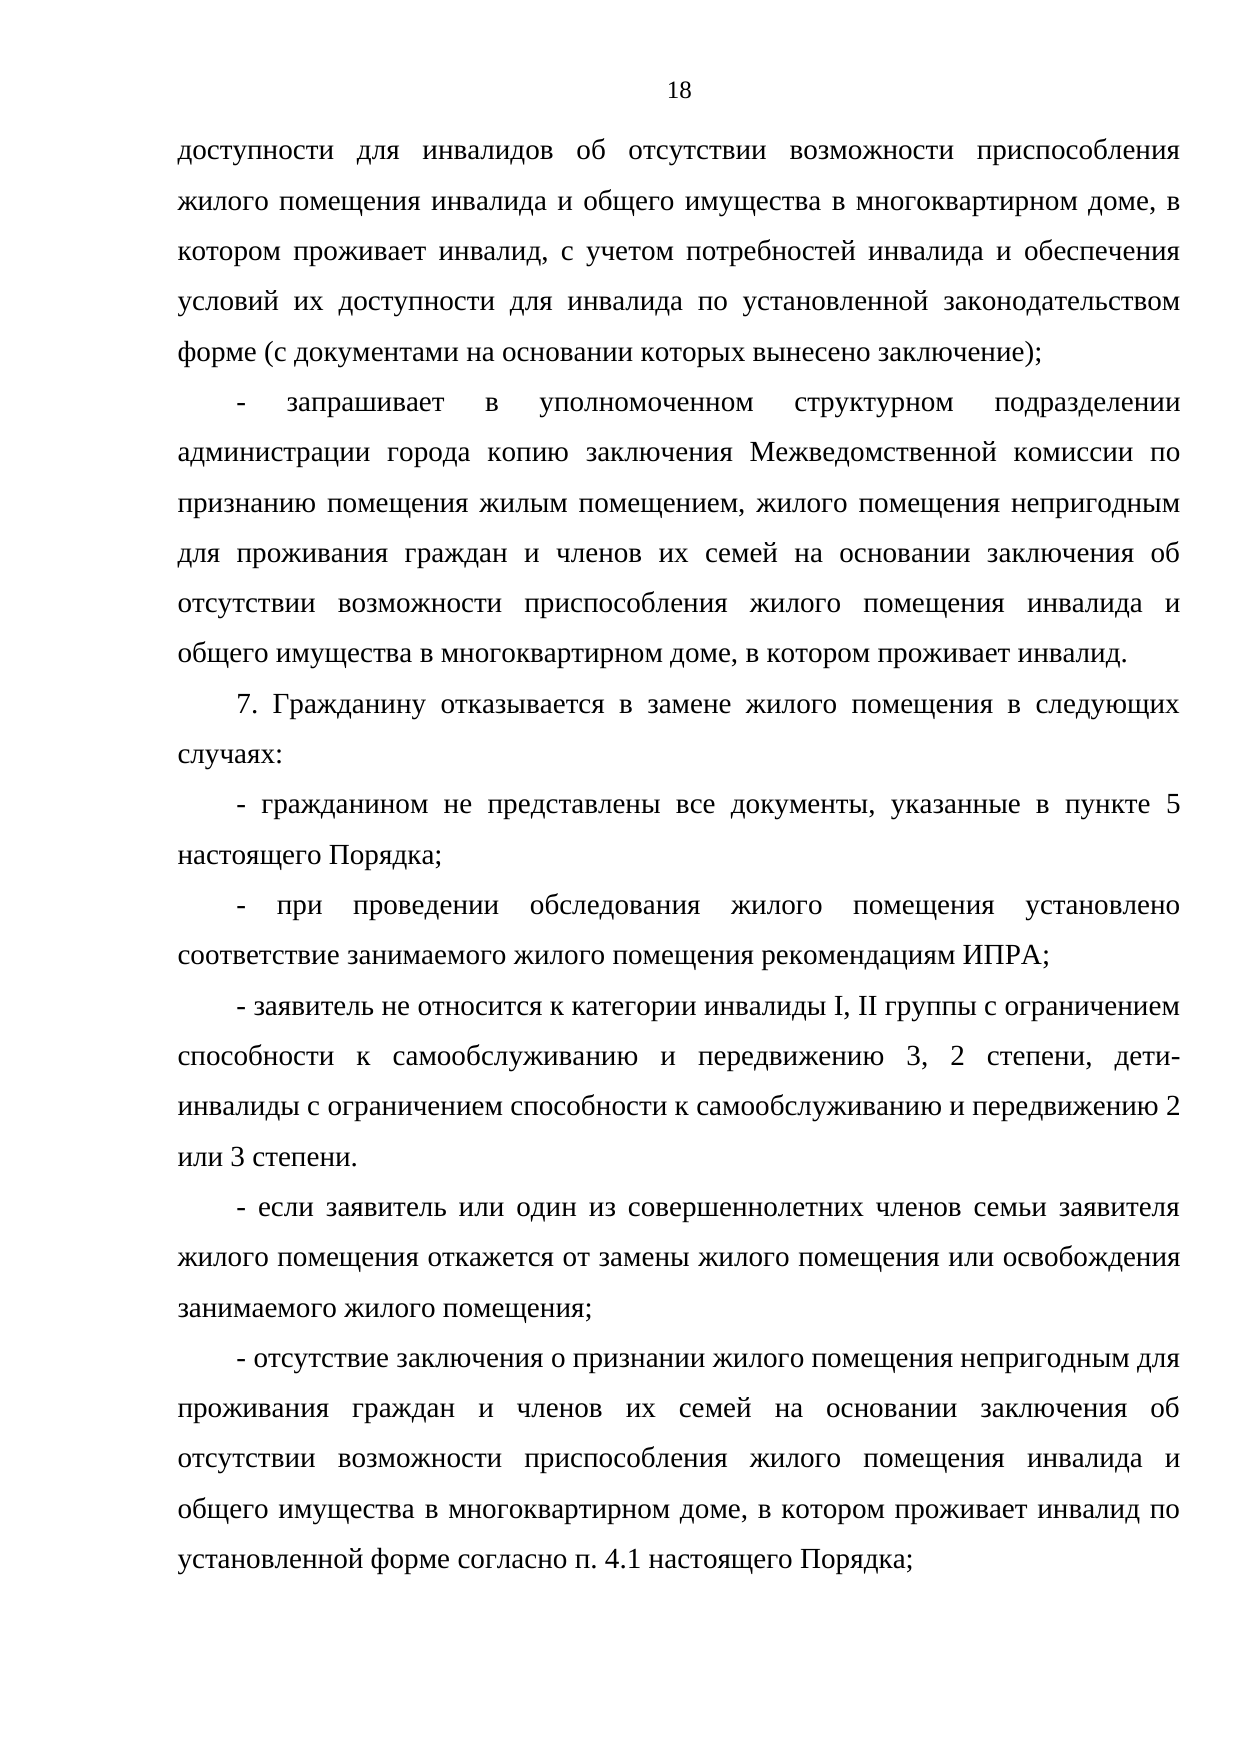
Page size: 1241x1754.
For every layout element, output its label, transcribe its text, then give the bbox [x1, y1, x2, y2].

text - гражданином не представлены все документы, указанные в пункте 5 настоящего Порядка; [177, 787, 1181, 870]
text - при проведении обследования жилого помещения установлено соответствие занимаемого жилого помещения рекомендациям ИПРА; [177, 887, 1181, 971]
text 7. Гражданину отказывается в замене жилого помещения в следующих случаях: [177, 686, 1181, 770]
text - запрашивает в уполномоченном структурном подразделении администрации города копию заключения Межведомственной комиссии по признанию помещения жилым помещением, жилого помещения непригодным для проживания граждан и членов их семей на основании заключения об отсутствии возможности приспособления жилого помещения инвалида и общего имущества в многоквартирном доме, в котором проживает инвалид. [177, 384, 1181, 669]
text - заявитель не относится к категории инвалиды I, II группы с ограничением способности к самообслуживанию и передвижению 3, 2 степени, дети-инвалиды с ограничением способности к самообслуживанию и передвижению 2 или 3 степени. [177, 988, 1181, 1172]
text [177, 132, 1181, 367]
text - отсутствие заключения о признании жилого помещения непригодным для проживания граждан и членов их семей на основании заключения об отсутствии возможности приспособления жилого помещения инвалида и общего имущества в многоквартирном доме, в котором проживает инвалид по установленной форме согласно п. 4.1 настоящего Порядка; [177, 1340, 1181, 1575]
text - если заявитель или один из совершеннолетних членов семьи заявителя жилого помещения откажется от замены жилого помещения или освобождения занимаемого жилого помещения; [177, 1189, 1181, 1323]
